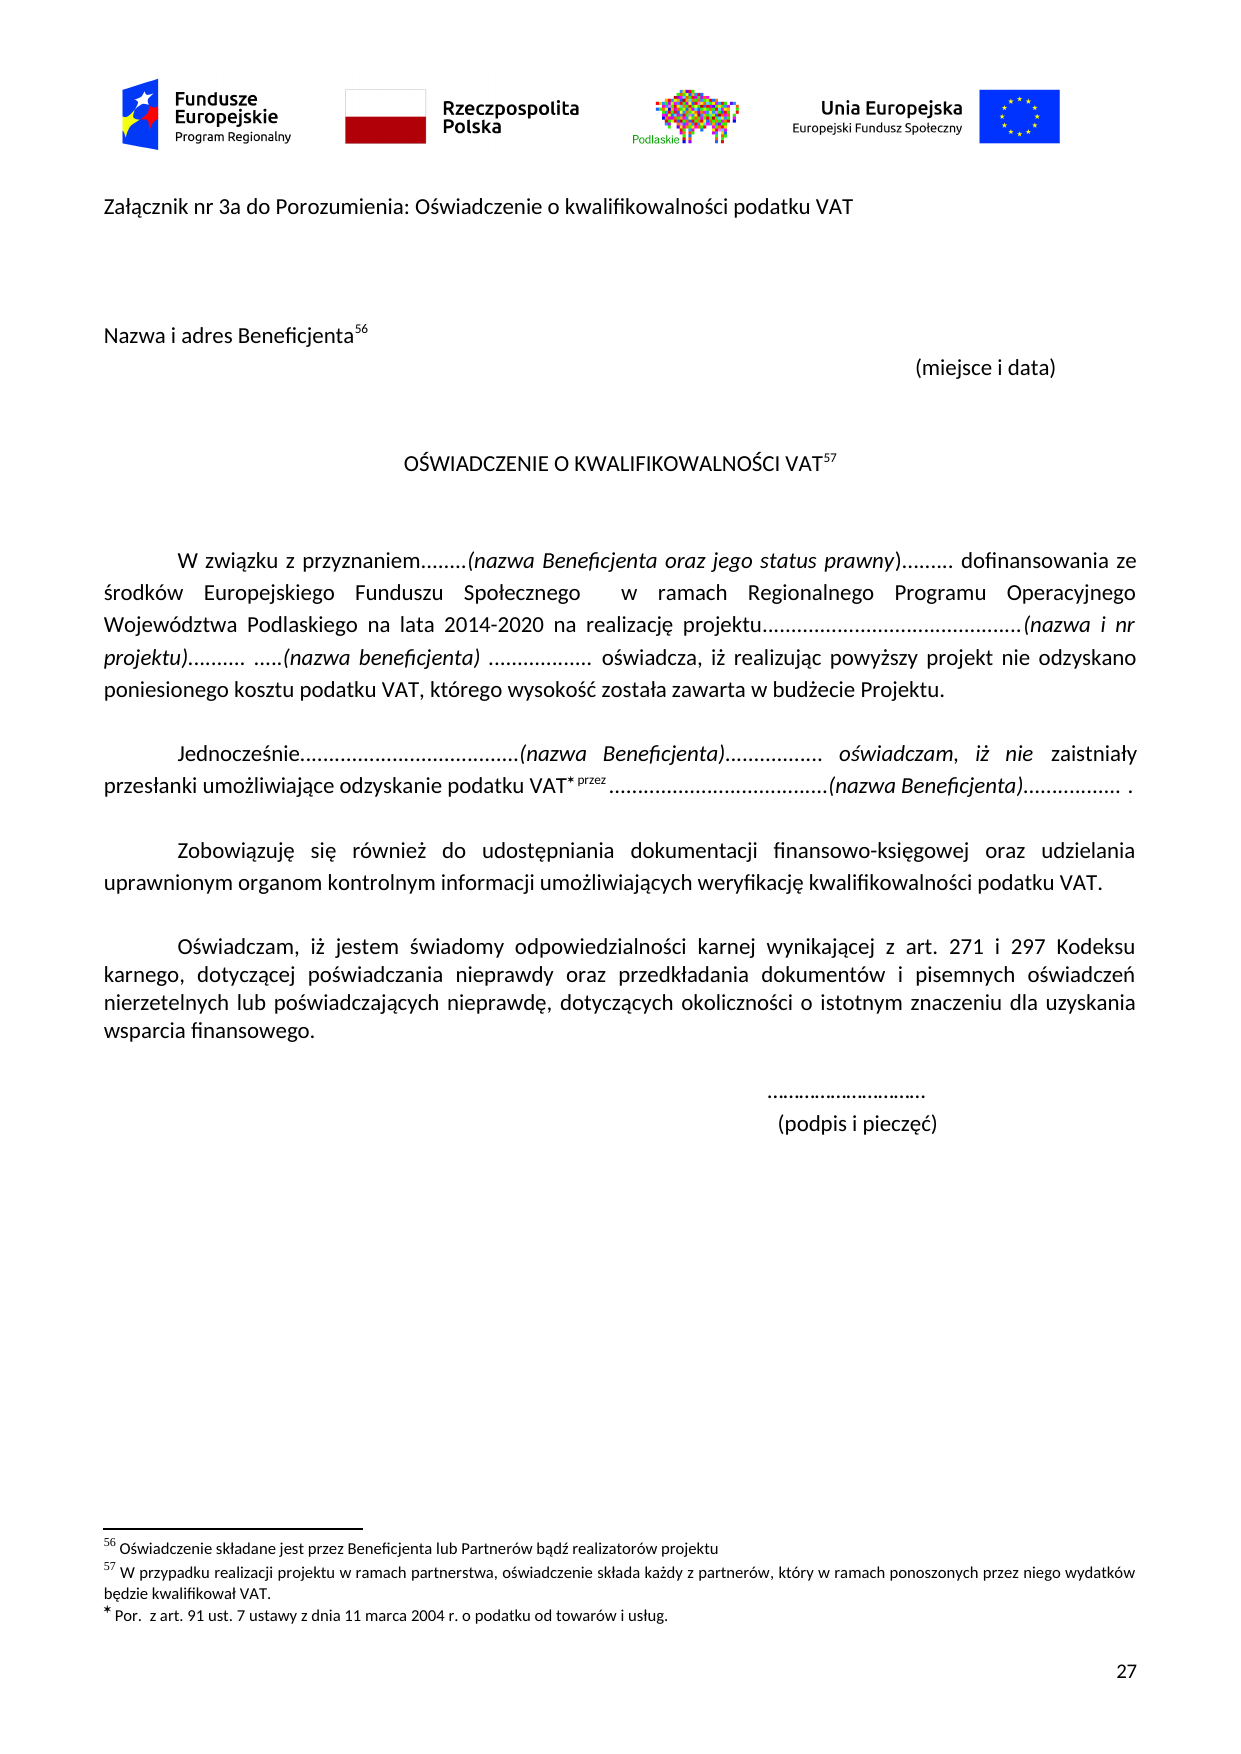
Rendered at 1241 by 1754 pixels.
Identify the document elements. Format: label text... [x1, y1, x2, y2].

text Jednocześnie......................................(nazwa Beneficjenta)................. oświadczam, iż nie zaistniały przesłanki umożliwiające odzyskanie podatku VAT przez ......................................(nazwa Beneficjenta)................. . [103, 739, 1137, 799]
text OŚWIADCZENIE O KWALIFIKOWALNOŚCI VAT [103, 449, 1137, 477]
text ………………………… [693, 1077, 1137, 1104]
text Załącznik nr 3a do Porozumienia: Oświadczenie o kwalifikowalności podatku VAT [103, 192, 1137, 220]
text (podpis i pieczęć) [553, 1109, 1137, 1137]
text Nazwa i adres Beneficjenta (miejsce i data) [103, 321, 1137, 381]
text W związku z przyznaniem........(nazwa Beneficjenta oraz jego status prawny)......... dofinansowania ze środków Europejskiego Funduszu Społecznego w ramach Regionalnego Programu Operacyjnego Województwa Podlaskiego na lata 2014-2020 na realizację projektu.............................................(nazwa i nr projektu).......... .....(nazwa beneficjenta) .................. oświadcza, iż realizując powyższy projekt nie odzyskano poniesionego kosztu podatku VAT, którego wysokość została zawarta w budżecie Projektu. [103, 546, 1137, 703]
text Oświadczam, iż jestem świadomy odpowiedzialności karnej wynikającej z art. 271 i 297 Kodeksu karnego, dotyczącej poświadczania nieprawdy oraz przedkładania dokumentów i pisemnych oświadczeń nierzetelnych lub poświadczających nieprawdę, dotyczących okoliczności o istotnym znaczeniu dla uzyskania wsparcia finansowego. [103, 932, 1137, 1044]
picture [118, 73, 1063, 156]
text Zobowiązuję się również do udostępniania dokumentacji finansowo-księgowej oraz udzielania uprawnionym organom kontrolnym informacji umożliwiających weryfikację kwalifikowalności podatku VAT. [103, 836, 1137, 896]
